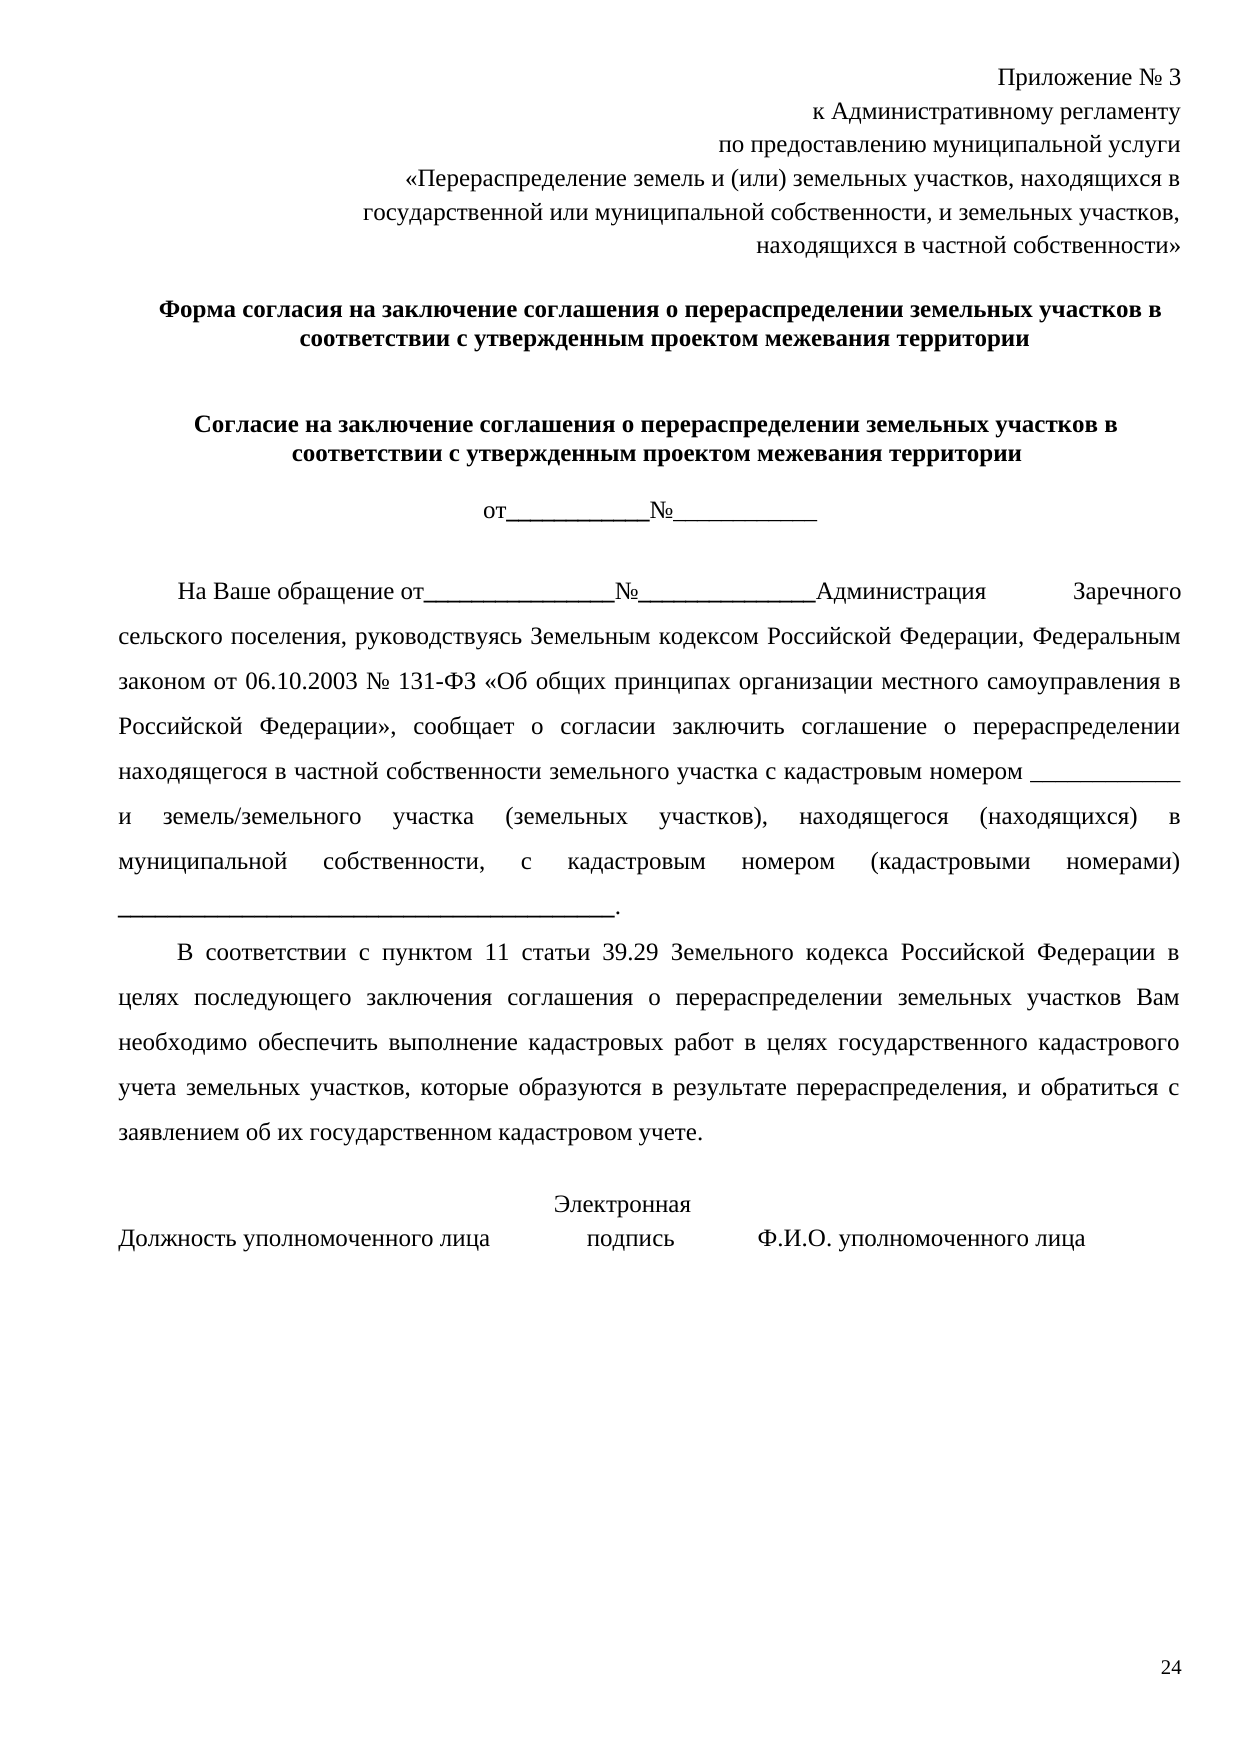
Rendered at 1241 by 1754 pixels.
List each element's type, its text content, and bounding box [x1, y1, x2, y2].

text Электронная Должность уполномоченного лица подпись Ф.И.О. уполномоченного лица [118, 1186, 1121, 1253]
text находящихся в частной собственности» [118, 227, 1181, 260]
text Согласие на заключение соглашения о перераспределении земельных участков в соответствии с утвержденным проектом межевания территории [131, 409, 1181, 466]
text от № [118, 495, 1181, 524]
text На Ваше обращение от № Администрация Заречного сельского поселения, руководствуясь Земельным кодексом Российской Федерации, Федеральным законом от 06.10.2003 № 131-ФЗ «Об общих принципах организации местного самоуправления в Российской Федерации», сообщает о согласии заключить соглашение о перераспределении находящегося в частной собственности земельного участка c кадастровым номером ____________ и земель/земельного участка (земельных участков), находящегося (находящихся) в муниципальной собственности, с кадастровым номером (кадастровыми номерами) . [118, 564, 1181, 924]
text по предоставлению муниципальной услуги [118, 126, 1181, 160]
text В соответствии с пунктом 11 статьи 39.29 Земельного кодекса Российской Федерации в целях последующего заключения соглашения о перераспределении земельных участков Вам необходимо обеспечить выполнение кадастровых работ в целях государственного кадастрового учета земельных участков, которые образуются в результате перераспределения, и обратиться с заявлением об их государственном кадастровом учете. [118, 924, 1181, 1149]
text государственной или муниципальной собственности, и земельных участков, [118, 193, 1180, 227]
text Приложение № 3 [118, 59, 1181, 93]
text Форма согласия на заключение соглашения о перераспределении земельных участков в соответствии с утвержденным проектом межевания территории [139, 294, 1181, 351]
text «Перераспределение земель и (или) земельных участков, находящихся в [118, 160, 1180, 193]
text к Административному регламенту [118, 93, 1181, 126]
